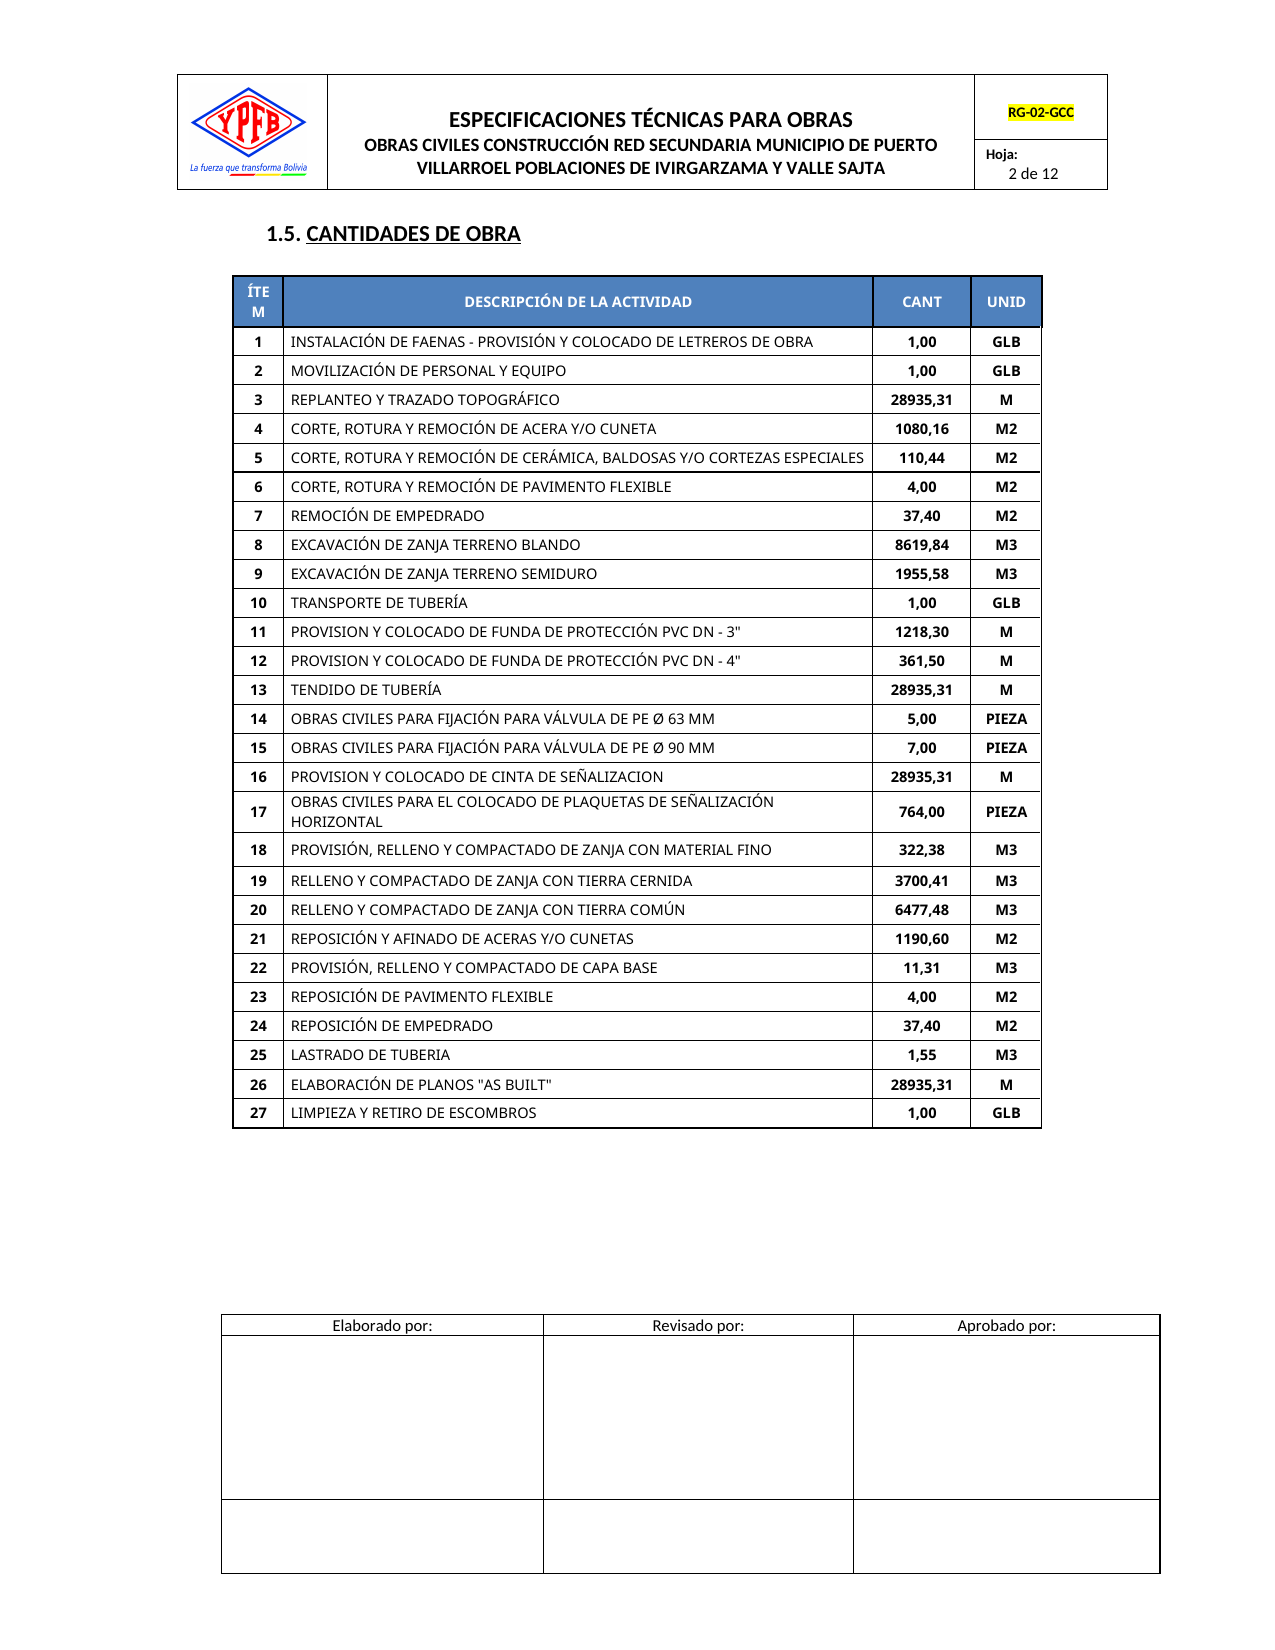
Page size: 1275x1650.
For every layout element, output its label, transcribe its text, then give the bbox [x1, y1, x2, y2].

table_cell 1080,16 [873, 414, 970, 442]
table_cell CORTE, ROTURA Y REMOCIÓN DE CERÁMICA, BALDOSAS Y/O CORTEZAS ESPECIALES [284, 444, 872, 471]
table_cell 4,00 [873, 983, 970, 1011]
table_cell 7,00 [873, 734, 970, 762]
table_cell CORTE, ROTURA Y REMOCIÓN DE ACERA Y/O CUNETA [284, 414, 872, 442]
table_cell 20 [234, 896, 283, 924]
table_cell REPLANTEO Y TRAZADO TOPOGRÁFICO [284, 385, 872, 413]
table_cell 14 [234, 705, 283, 733]
table_cell 110,44 [873, 444, 970, 471]
table_cell OBRAS CIVILES PARA FIJACIÓN PARA VÁLVULA DE PE Ø 90 MM [284, 734, 872, 762]
table_cell PROVISION Y COLOCADO DE FUNDA DE PROTECCIÓN PVC DN - 3" [284, 618, 872, 646]
table_cell 9 [234, 560, 283, 588]
table_cell LASTRADO DE TUBERIA [284, 1041, 872, 1069]
table_cell LIMPIEZA Y RETIRO DE ESCOMBROS [284, 1099, 872, 1127]
table_cell M3 [971, 530, 1041, 559]
table_cell M [971, 1069, 1041, 1098]
table_cell M [971, 675, 1041, 704]
table_cell 18 [234, 833, 283, 866]
table_cell 11 [234, 618, 283, 646]
picture [188, 83, 308, 181]
table_cell 19 [234, 867, 283, 895]
table_cell 27 [234, 1099, 283, 1127]
table_cell M2 [971, 924, 1041, 953]
list CANTIDADES DE OBRA [266, 219, 1098, 247]
table_cell 1,00 [873, 589, 970, 617]
table_cell 16 [234, 763, 283, 791]
table_cell 5,00 [873, 705, 970, 733]
table_cell 11,31 [873, 954, 970, 982]
table_cell 1,00 [873, 356, 970, 384]
table_header UNID [972, 277, 1041, 326]
table_cell 361,50 [873, 647, 970, 675]
table_cell ELABORACIÓN DE PLANOS "AS BUILT" [284, 1070, 872, 1098]
table_cell 37,40 [873, 1012, 970, 1040]
table_cell 3 [234, 385, 283, 413]
table_cell 28935,31 [873, 1070, 970, 1098]
table_cell GLB [971, 1098, 1041, 1127]
table_cell RELLENO Y COMPACTADO DE ZANJA CON TIERRA CERNIDA [284, 867, 872, 895]
table_header DESCRIPCIÓN DE LA ACTIVIDAD [284, 277, 872, 326]
table_cell 1 [234, 328, 283, 355]
table_cell M2 [971, 471, 1041, 501]
table_cell GLB [971, 326, 1041, 355]
table_cell 8 [234, 531, 283, 559]
table_cell 23 [234, 983, 283, 1011]
table_cell 6 [234, 473, 283, 501]
table_cell M3 [971, 1040, 1041, 1069]
table_cell M3 [971, 895, 1041, 924]
table_cell PIEZA [971, 704, 1041, 733]
table_cell REPOSICIÓN Y AFINADO DE ACERAS Y/O CUNETAS [284, 925, 872, 953]
table_cell RELLENO Y COMPACTADO DE ZANJA CON TIERRA COMÚN [284, 896, 872, 924]
table_cell 1955,58 [873, 560, 970, 588]
table_cell M [971, 646, 1041, 675]
table_cell 24 [234, 1012, 283, 1040]
table_cell M2 [971, 982, 1041, 1011]
table_cell INSTALACIÓN DE FAENAS - PROVISIÓN Y COLOCADO DE LETREROS DE OBRA [284, 328, 872, 355]
table_cell 28935,31 [873, 676, 970, 704]
table_cell 26 [234, 1070, 283, 1098]
table_cell 12 [234, 647, 283, 675]
table_cell M [971, 384, 1041, 413]
table_cell 1190,60 [873, 925, 970, 953]
table_cell CORTE, ROTURA Y REMOCIÓN DE PAVIMENTO FLEXIBLE [284, 473, 872, 501]
table_cell TENDIDO DE TUBERÍA [284, 676, 872, 704]
table_cell 8619,84 [873, 531, 970, 559]
table_cell 15 [234, 734, 283, 762]
table_cell 13 [234, 676, 283, 704]
table_cell 10 [234, 589, 283, 617]
table_cell PROVISION Y COLOCADO DE CINTA DE SEÑALIZACION [284, 763, 872, 791]
table_cell 1,00 [873, 1099, 970, 1127]
table_cell 25 [234, 1041, 283, 1069]
table_header ÍTEM [234, 277, 282, 326]
table_cell 1,00 [873, 328, 970, 355]
table_cell 2 [234, 356, 283, 384]
table_cell TRANSPORTE DE TUBERÍA [284, 589, 872, 617]
table_cell 4,00 [873, 473, 970, 501]
table_cell 1,55 [873, 1041, 970, 1069]
table_cell 28935,31 [873, 763, 970, 791]
table_cell M2 [971, 501, 1041, 529]
table_cell 322,38 [873, 833, 970, 866]
table_cell M3 [971, 953, 1041, 982]
table_cell PIEZA [971, 733, 1041, 762]
table_cell 7 [234, 502, 283, 529]
table_cell PROVISIÓN, RELLENO Y COMPACTADO DE CAPA BASE [284, 954, 872, 982]
table_cell PROVISIÓN, RELLENO Y COMPACTADO DE ZANJA CON MATERIAL FINO [284, 833, 872, 866]
table_cell 3700,41 [873, 867, 970, 895]
table_cell M3 [971, 866, 1041, 895]
table_cell 1218,30 [873, 618, 970, 646]
table_cell EXCAVACIÓN DE ZANJA TERRENO BLANDO [284, 531, 872, 559]
table_cell 764,00 [873, 792, 970, 832]
table_cell M3 [971, 832, 1041, 866]
table_cell 22 [234, 954, 283, 982]
table_cell REPOSICIÓN DE PAVIMENTO FLEXIBLE [284, 983, 872, 1011]
table_cell OBRAS CIVILES PARA FIJACIÓN PARA VÁLVULA DE PE Ø 63 MM [284, 705, 872, 733]
table_cell M3 [971, 559, 1041, 588]
table_cell OBRAS CIVILES PARA EL COLOCADO DE PLAQUETAS DE SEÑALIZACIÓN HORIZONTAL [284, 792, 872, 832]
table_cell 21 [234, 925, 283, 953]
table_cell REMOCIÓN DE EMPEDRADO [284, 502, 872, 529]
table_cell 17 [234, 792, 283, 832]
table_cell 5 [234, 444, 283, 471]
table_cell MOVILIZACIÓN DE PERSONAL Y EQUIPO [284, 356, 872, 384]
table_header CANT [874, 277, 970, 326]
table_cell M2 [971, 443, 1041, 471]
table_cell 4 [234, 414, 283, 442]
table_cell M2 [971, 1011, 1041, 1040]
table_cell PIEZA [971, 791, 1041, 832]
table_cell PROVISION Y COLOCADO DE FUNDA DE PROTECCIÓN PVC DN - 4" [284, 647, 872, 675]
table_cell 28935,31 [873, 385, 970, 413]
table_cell EXCAVACIÓN DE ZANJA TERRENO SEMIDURO [284, 560, 872, 588]
table_cell REPOSICIÓN DE EMPEDRADO [284, 1012, 872, 1040]
table_cell M [971, 762, 1041, 791]
table_cell M2 [971, 413, 1041, 442]
table_cell 6477,48 [873, 896, 970, 924]
table_cell 37,40 [873, 502, 970, 529]
table_cell GLB [971, 355, 1041, 384]
table_cell M [971, 617, 1041, 646]
table_cell GLB [971, 588, 1041, 617]
